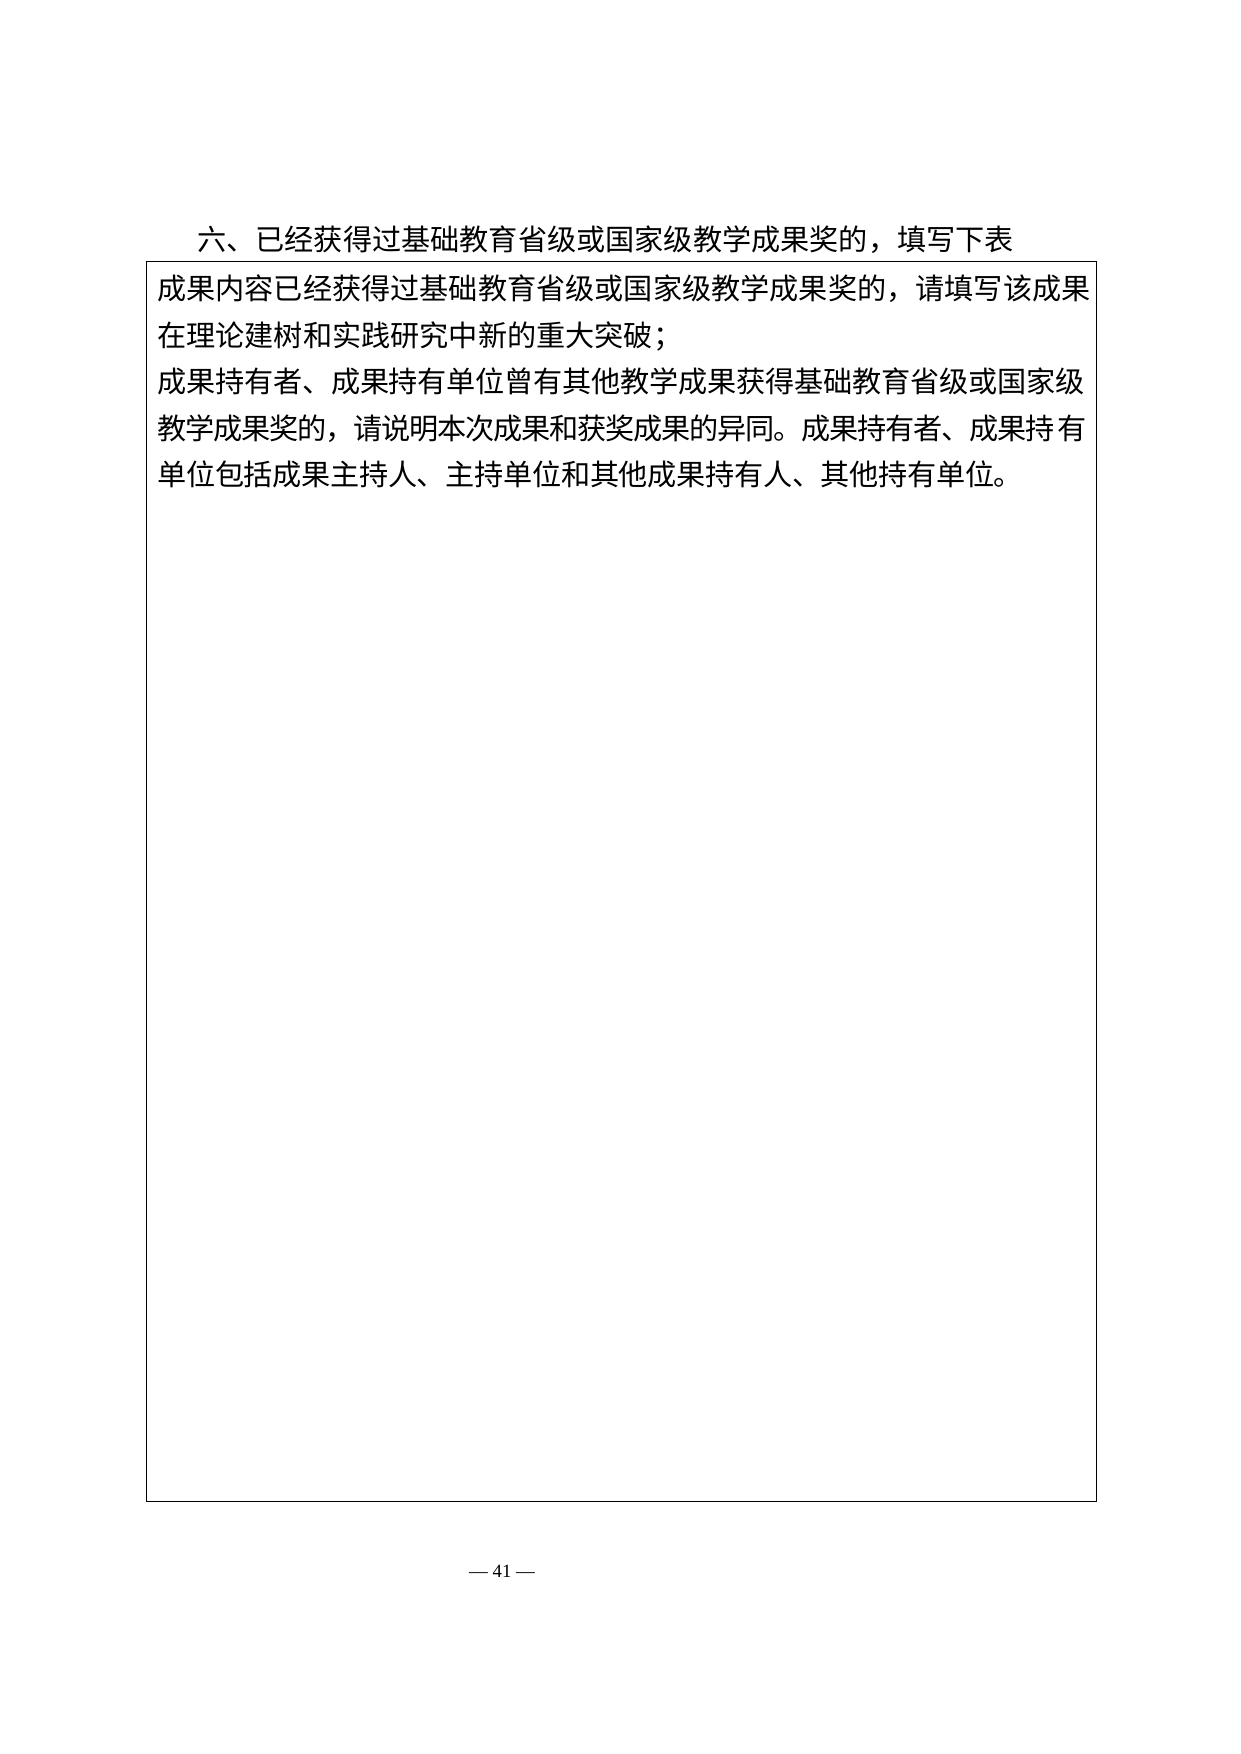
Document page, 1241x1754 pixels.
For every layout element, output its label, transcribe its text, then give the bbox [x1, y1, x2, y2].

text 六、已经获得过基础教育省级或国家级教学成果奖的，填写下表 [197, 216, 1117, 259]
